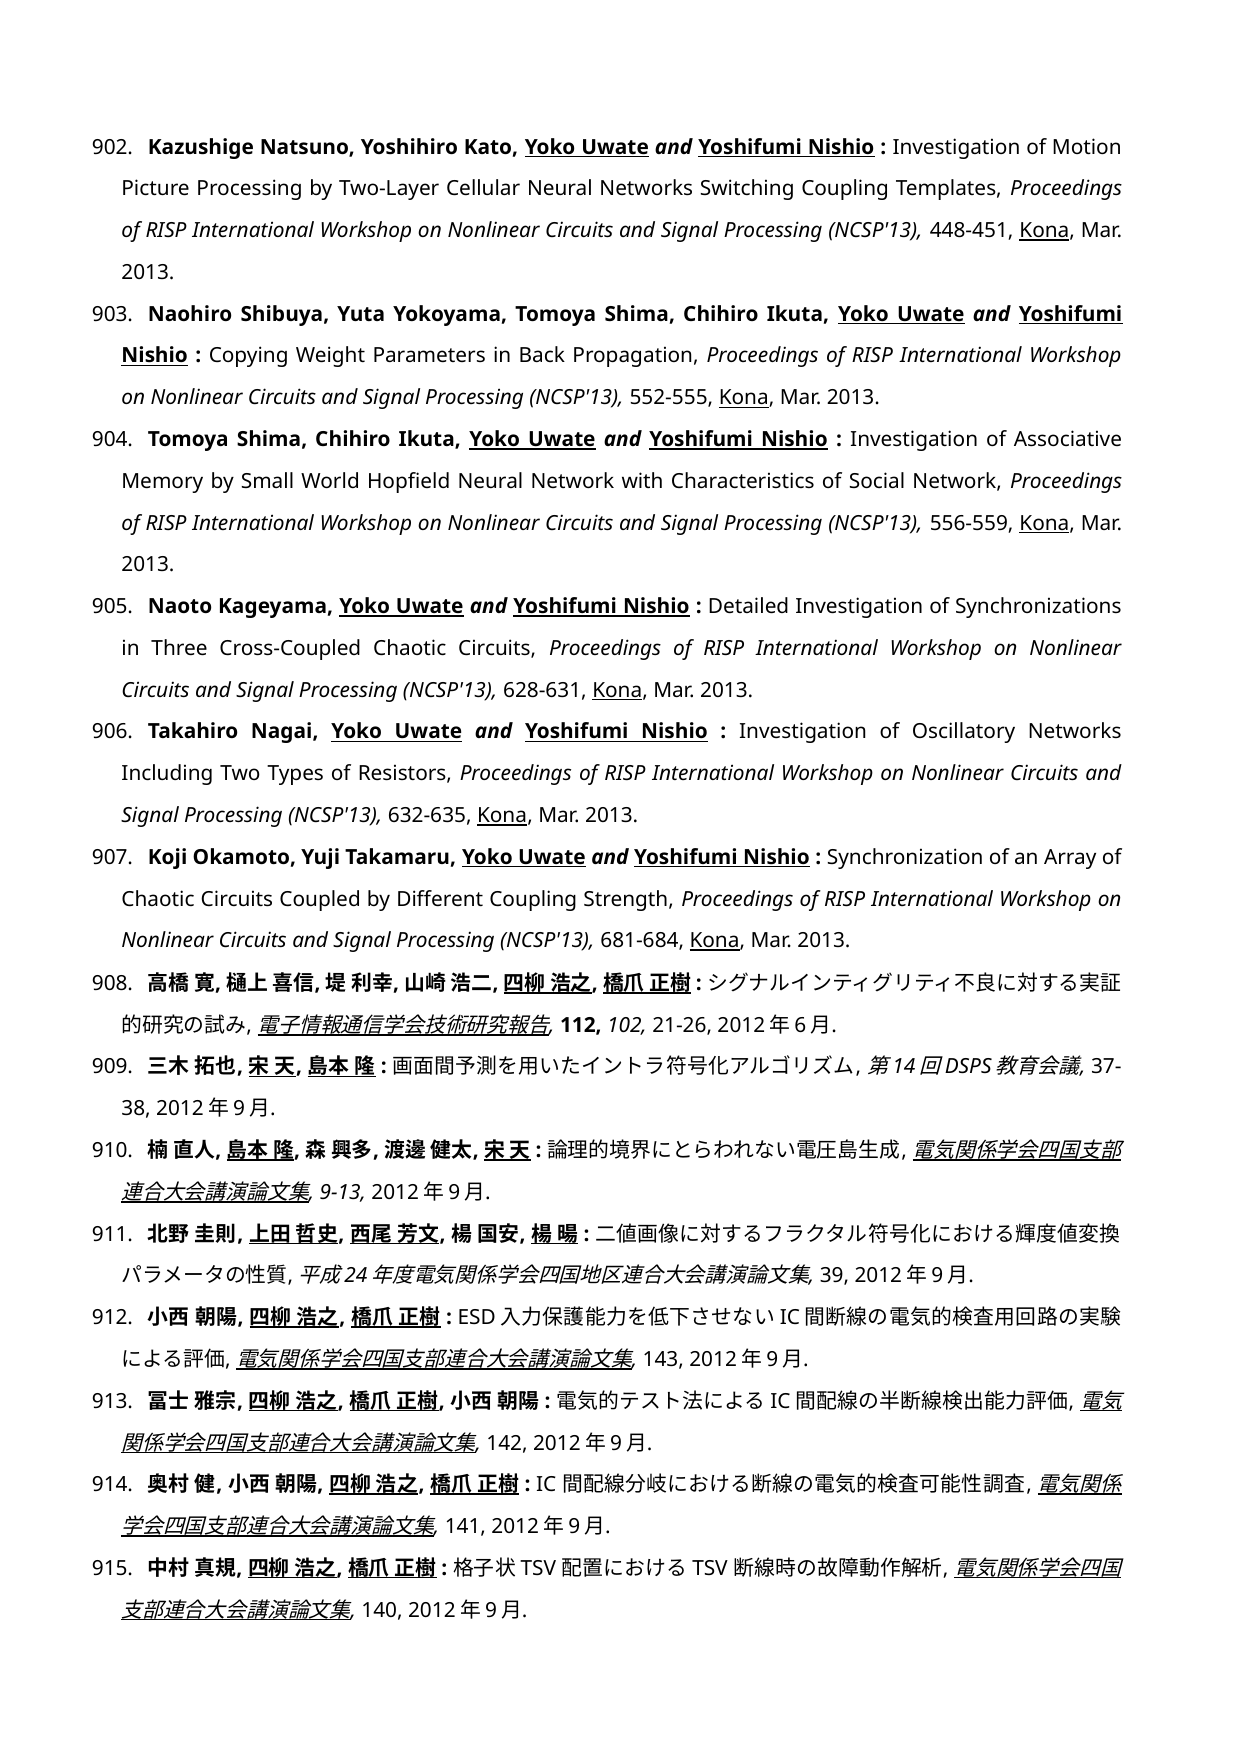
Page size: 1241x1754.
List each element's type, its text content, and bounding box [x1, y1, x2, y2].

list Kazushige Natsuno, Yoshihiro Kato, Yoko Uwate and Yoshifumi Nishio : Investigation of Motion Picture Processing by Two-Layer Cellular Neural Networks Switching Coupling Templates, Proceedings of RISP International Workshop on Nonlinear Circuits and Signal Processing (NCSP'13), 448-451, Kona, Mar. 2013. [92, 125, 1122, 292]
list 楠 直人, 島本 隆, 森 興多, 渡邊 健太, 宋 天 : 論理的境界にとらわれない電圧島生成, 電気関係学会四国支部連合大会講演論文集, 9-13, 2012年9月. [92, 1128, 1122, 1211]
list Naohiro Shibuya, Yuta Yokoyama, Tomoya Shima, Chihiro Ikuta, Yoko Uwate and Yoshifumi Nishio : Copying Weight Parameters in Back Propagation, Proceedings of RISP International Workshop on Nonlinear Circuits and Signal Processing (NCSP'13), 552-555, Kona, Mar. 2013. [92, 292, 1122, 417]
list Tomoya Shima, Chihiro Ikuta, Yoko Uwate and Yoshifumi Nishio : Investigation of Associative Memory by Small World Hopfield Neural Network with Characteristics of Social Network, Proceedings of RISP International Workshop on Nonlinear Circuits and Signal Processing (NCSP'13), 556-559, Kona, Mar. 2013. [92, 417, 1122, 584]
list 高橋 寛, 樋上 喜信, 堤 利幸, 山崎 浩二, 四柳 浩之, 橋爪 正樹 : シグナルインティグリティ不良に対する実証的研究の試み, 電子情報通信学会技術研究報告, 112, 102, 21-26, 2012年6月. [92, 961, 1122, 1044]
list Takahiro Nagai, Yoko Uwate and Yoshifumi Nishio : Investigation of Oscillatory Networks Including Two Types of Resistors, Proceedings of RISP International Workshop on Nonlinear Circuits and Signal Processing (NCSP'13), 632-635, Kona, Mar. 2013. [92, 710, 1122, 835]
list 冨士 雅宗, 四柳 浩之, 橋爪 正樹, 小西 朝陽 : 電気的テスト法によるIC間配線の半断線検出能力評価, 電気関係学会四国支部連合大会講演論文集, 142, 2012年9月. [92, 1378, 1122, 1462]
list Koji Okamoto, Yuji Takamaru, Yoko Uwate and Yoshifumi Nishio : Synchronization of an Array of Chaotic Circuits Coupled by Different Coupling Strength, Proceedings of RISP International Workshop on Nonlinear Circuits and Signal Processing (NCSP'13), 681-684, Kona, Mar. 2013. [92, 835, 1122, 961]
list 三木 拓也, 宋 天, 島本 隆 : 画面間予測を用いたイントラ符号化アルゴリズム, 第14回DSPS教育会議, 37-38, 2012年9月. [92, 1044, 1122, 1128]
list 北野 圭則, 上田 哲史, 西尾 芳文, 楊 国安, 楊 暘 : 二値画像に対するフラクタル符号化における輝度値変換パラメータの性質, 平成24年度電気関係学会四国地区連合大会講演論文集, 39, 2012年9月. [92, 1211, 1122, 1295]
list Naoto Kageyama, Yoko Uwate and Yoshifumi Nishio : Detailed Investigation of Synchronizations in Three Cross-Coupled Chaotic Circuits, Proceedings of RISP International Workshop on Nonlinear Circuits and Signal Processing (NCSP'13), 628-631, Kona, Mar. 2013. [92, 584, 1122, 710]
list 小西 朝陽, 四柳 浩之, 橋爪 正樹 : ESD入力保護能力を低下させないIC間断線の電気的検査用回路の実験による評価, 電気関係学会四国支部連合大会講演論文集, 143, 2012年9月. [92, 1295, 1122, 1378]
list 中村 真規, 四柳 浩之, 橋爪 正樹 : 格子状 TSV 配置における TSV 断線時の故障動作解析, 電気関係学会四国支部連合大会講演論文集, 140, 2012年9月. [92, 1545, 1122, 1629]
list 奥村 健, 小西 朝陽, 四柳 浩之, 橋爪 正樹 : IC 間配線分岐における断線の電気的検査可能性調査, 電気関係学会四国支部連合大会講演論文集, 141, 2012年9月. [92, 1462, 1122, 1545]
